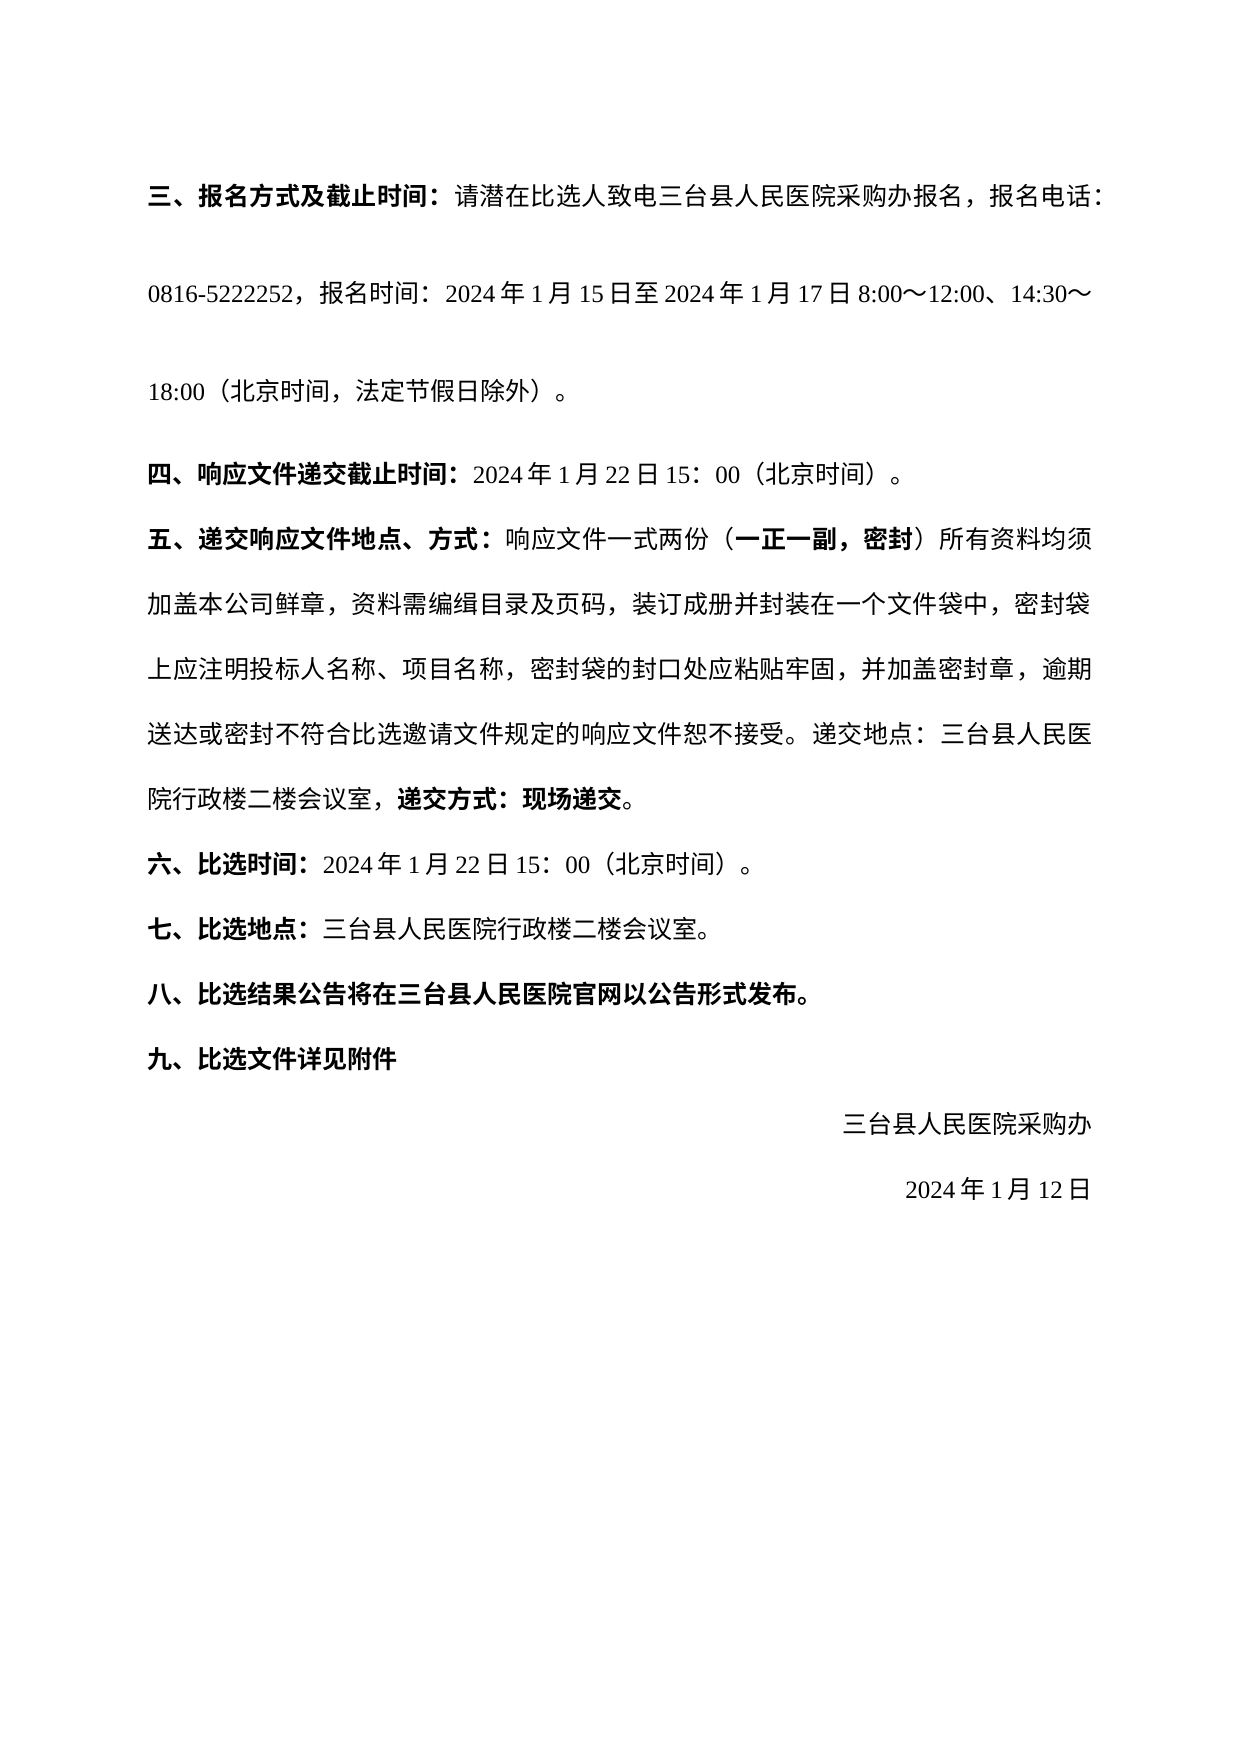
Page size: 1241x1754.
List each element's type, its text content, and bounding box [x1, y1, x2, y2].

text 五、递交响应文件地点、方式：响应文件一式两份（一正一副，密封）所有资料均须加盖本公司鲜章，资料需编缉目录及页码，装订成册并封装在一个文件袋中，密封袋上应注明投标人名称、项目名称，密封袋的封口处应粘贴牢固，并加盖密封章，逾期送达或密封不符合比选邀请文件规定的响应文件恕不接受。递交地点：三台县人民医院行政楼二楼会议室，递交方式：现场递交。 [148, 505, 1093, 830]
text 八、比选结果公告将在三台县人民医院官网以公告形式发布。 [148, 960, 1093, 1025]
text 七、比选地点：三台县人民医院行政楼二楼会议室。 [148, 895, 1093, 960]
text 三台县人民医院采购办 [148, 1090, 1093, 1155]
text 九、比选文件详见附件 [148, 1025, 1093, 1090]
text 六、比选时间：2024年1月22日15：00（北京时间）。 [148, 830, 1093, 895]
text 三、报名方式及截止时间：请潜在比选人致电三台县人民医院采购办报名，报名电话：0816-5222252，报名时间：2024年1月15日至2024年1月17日8:00～12:00、14:30～18:00（北京时间，法定节假日除外）。 [148, 162, 1093, 422]
text 2024年1月12日 [148, 1155, 1093, 1220]
text 四、响应文件递交截止时间：2024年1月22日15：00（北京时间）。 [148, 440, 1093, 505]
